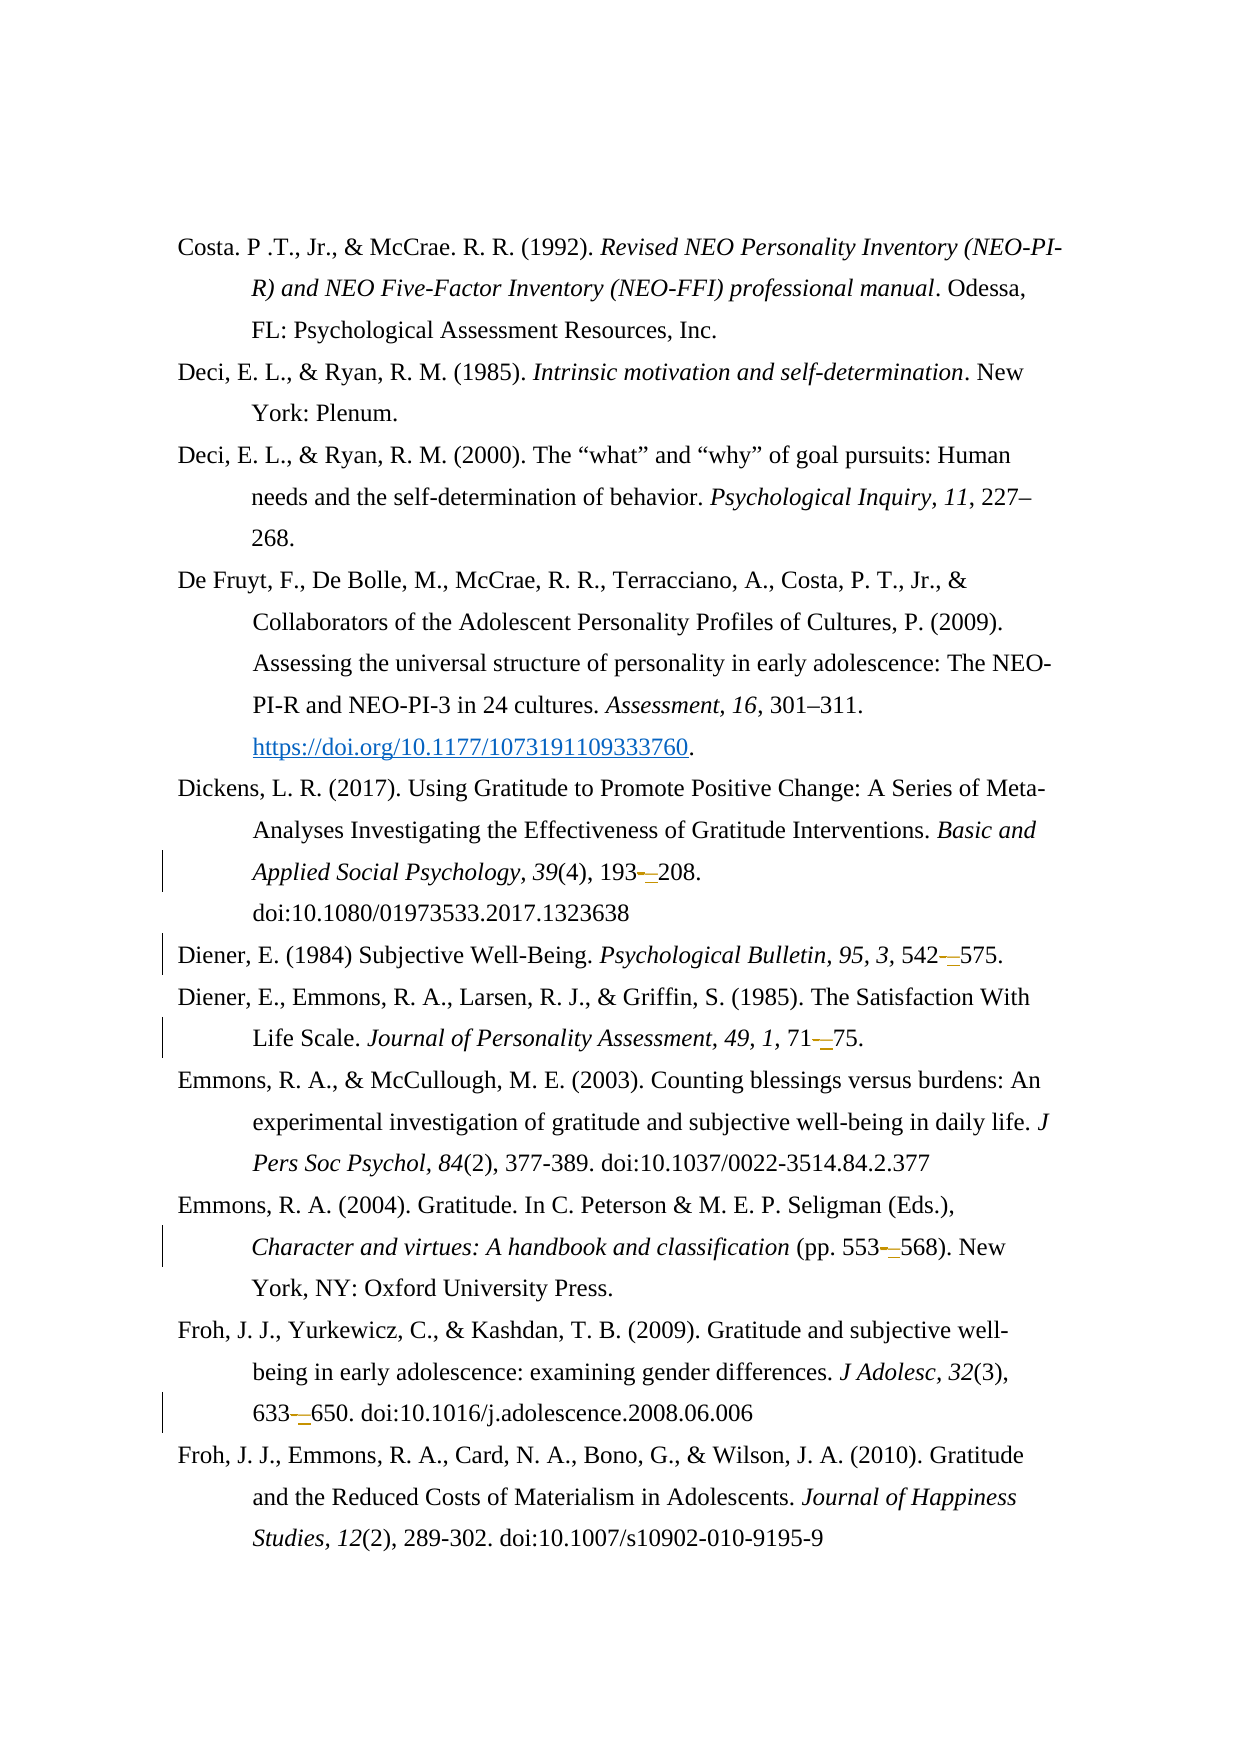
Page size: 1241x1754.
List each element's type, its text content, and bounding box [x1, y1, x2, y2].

text Diener, E. (1984) Subjective Well-Being. Psychological Bulletin, 95, 3, 542575. [177, 933, 1063, 975]
text Deci, E. L., & Ryan, R. M. (2000). The “what” and “why” of goal pursuits: Human needs and the self-determination of behavior. Psychological Inquiry, 11, 227–268. [177, 433, 1063, 558]
text Froh, J. J., Emmons, R. A., Card, N. A., Bono, G., & Wilson, J. A. (2010). Gratitude and the Reduced Costs of Materialism in Adolescents. Journal of Happiness Studies, 12(2), 289-302. doi:10.1007/s10902-010-9195-9 [177, 1433, 1063, 1558]
text Diener, E., Emmons, R. A., Larsen, R. J., & Griffin, S. (1985). The Satisfaction With Life Scale. Journal of Personality Assessment, 49, 1, 7175. [177, 975, 1063, 1058]
text Costa. P .T., Jr., & McCrae. R. R. (1992). Revised NEO Personality Inventory (NEO-PI-R) and NEO Five-Factor Inventory (NEO-FFI) professional manual. Odessa, FL: Psychological Assessment Resources, Inc. [177, 225, 1063, 350]
text Froh, J. J., Yurkewicz, C., & Kashdan, T. B. (2009). Gratitude and subjective well-being in early adolescence: examining gender differences. J Adolesc, 32(3), 633650. doi:10.1016/j.adolescence.2008.06.006 [177, 1308, 1063, 1433]
text Dickens, L. R. (2017). Using Gratitude to Promote Positive Change: A Series of Meta-Analyses Investigating the Effectiveness of Gratitude Interventions. Basic and Applied Social Psychology, 39(4), 193208. doi:10.1080/01973533.2017.1323638 [177, 767, 1063, 933]
text Emmons, R. A. (2004). Gratitude. In C. Peterson & M. E. P. Seligman (Eds.), Character and virtues: A handbook and classification (pp. 553568). New York, NY: Oxford University Press. [177, 1183, 1063, 1308]
text Emmons, R. A., & McCullough, M. E. (2003). Counting blessings versus burdens: An experimental investigation of gratitude and subjective well-being in daily life. J Pers Soc Psychol, 84(2), 377-389. doi:10.1037/0022-3514.84.2.377 [177, 1058, 1063, 1183]
text Deci, E. L., & Ryan, R. M. (1985). Intrinsic motivation and self-determination. New York: Plenum. [177, 350, 1063, 433]
text De Fruyt, F., De Bolle, M., McCrae, R. R., Terracciano, A., Costa, P. T., Jr., & Collaborators of the Adolescent Personality Profiles of Cultures, P. (2009). Assessing the universal structure of personality in early adolescence: The NEO-PI-R and NEO-PI-3 in 24 cultures. Assessment, 16, 301–311. https://doi.org/10.1177/1073191109333760. [177, 558, 1063, 767]
